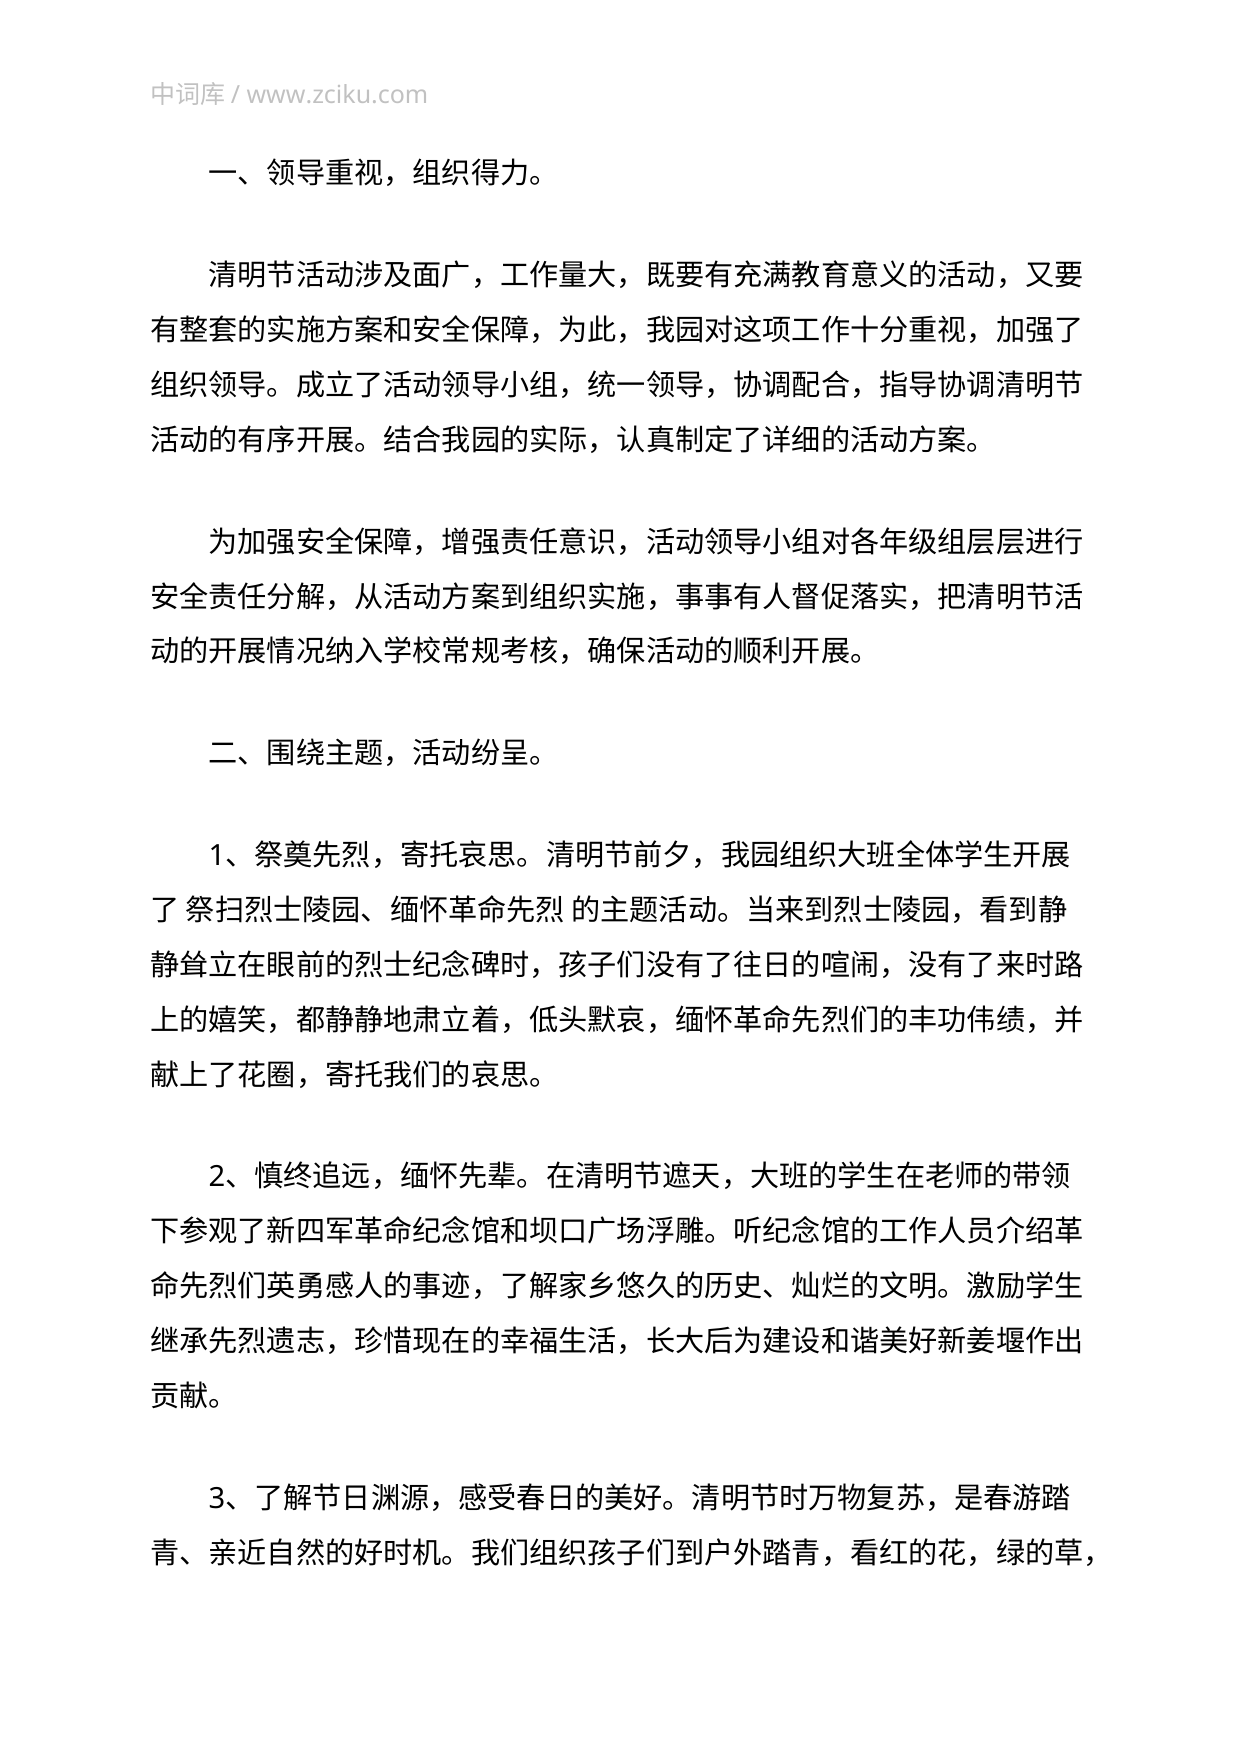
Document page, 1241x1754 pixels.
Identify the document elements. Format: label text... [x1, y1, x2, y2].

text 1、祭奠先烈，寄托哀思。清明节前夕，我园组织大班全体学生开展了 祭扫烈士陵园、缅怀革命先烈 的主题活动。当来到烈士陵园，看到静静耸立在眼前的烈士纪念碑时，孩子们没有了往日的喧闹，没有了来时路上的嬉笑，都静静地肃立着，低头默哀，缅怀革命先烈们的丰功伟绩，并献上了花圈，寄托我们的哀思。 [150, 832, 1090, 1093]
text 二、围绕主题，活动纷呈。 [150, 730, 1090, 772]
text 清明节活动涉及面广，工作量大，既要有充满教育意义的活动，又要有整套的实施方案和安全保障，为此，我园对这项工作十分重视，加强了组织领导。成立了活动领导小组，统一领导，协调配合，指导协调清明节活动的有序开展。结合我园的实际，认真制定了详细的活动方案。 [150, 252, 1090, 459]
text 一、领导重视，组织得力。 [150, 150, 1090, 192]
text 为加强安全保障，增强责任意识，活动领导小组对各年级组层层进行安全责任分解，从活动方案到组织实施，事事有人督促落实，把清明节活动的开展情况纳入学校常规考核，确保活动的顺利开展。 [150, 518, 1090, 670]
text 2、慎终追远，缅怀先辈。在清明节遮天，大班的学生在老师的带领下参观了新四军革命纪念馆和坝口广场浮雕。听纪念馆的工作人员介绍革命先烈们英勇感人的事迹，了解家乡悠久的历史、灿烂的文明。激励学生继承先烈遗志，珍惜现在的幸福生活，长大后为建设和谐美好新姜堰作出贡献。 [150, 1153, 1090, 1415]
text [150, 1474, 1090, 1572]
